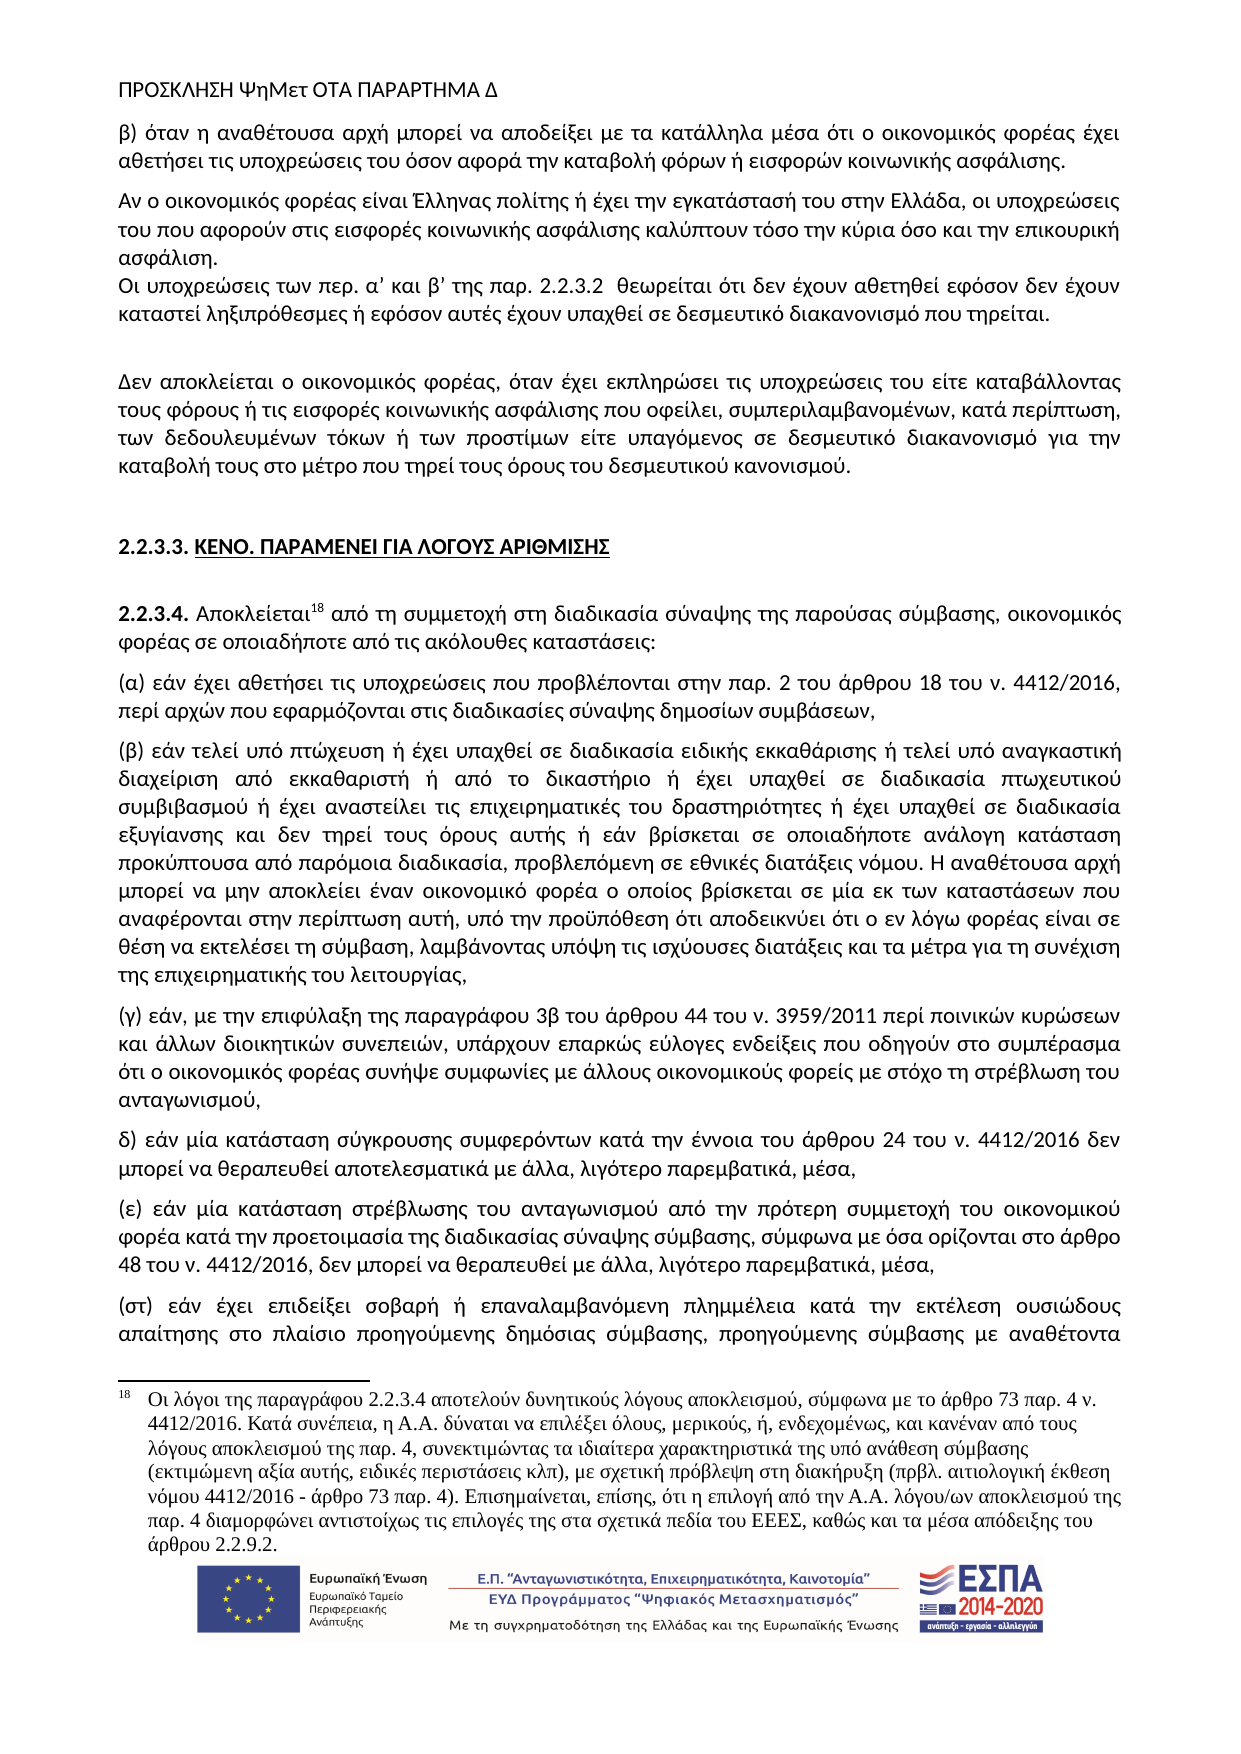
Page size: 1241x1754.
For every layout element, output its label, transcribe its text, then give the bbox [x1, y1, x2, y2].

text 2.2.3.4. Αποκλείεται από τη συμμετοχή στη διαδικασία σύναψης της παρούσας σύμβασης, οικονομικός φορέας σε οποιαδήποτε από τις ακόλουθες καταστάσεις: [118, 599, 1122, 655]
text Αν ο οικονομικός φορέας είναι Έλληνας πολίτης ή έχει την εγκατάστασή του στην Ελλάδα, οι υποχρεώσεις του που αφορούν στις εισφορές κοινωνικής ασφάλισης καλύπτουν τόσο την κύρια όσο και την επικουρική ασφάλιση. [118, 187, 1122, 271]
text β) όταν η αναθέτουσα αρχή μπορεί να αποδείξει με τα κατάλληλα μέσα ότι ο οικονομικός φορέας έχει αθετήσει τις υποχρεώσεις του όσον αφορά την καταβολή φόρων ή εισφορών κοινωνικής ασφάλισης. [118, 118, 1122, 174]
text Οι υποχρεώσεις των περ. α’ και β’ της παρ. 2.2.3.2 θεωρείται ότι δεν έχουν αθετηθεί εφόσον δεν έχουν καταστεί ληξιπρόθεσμες ή εφόσον αυτές έχουν υπαχθεί σε δεσμευτικό διακανονισμό που τηρείται. [118, 271, 1122, 327]
text δ) εάν μία κατάσταση σύγκρουσης συμφερόντων κατά την έννοια του άρθρου 24 του ν. 4412/2016 δεν μπορεί να θεραπευθεί αποτελεσματικά με άλλα, λιγότερο παρεμβατικά, μέσα, [118, 1126, 1122, 1182]
text (β) εάν τελεί υπό πτώχευση ή έχει υπαχθεί σε διαδικασία ειδικής εκκαθάρισης ή τελεί υπό αναγκαστική διαχείριση από εκκαθαριστή ή από το δικαστήριο ή έχει υπαχθεί σε διαδικασία πτωχευτικού συμβιβασμού ή έχει αναστείλει τις επιχειρηματικές του δραστηριότητες ή έχει υπαχθεί σε διαδικασία εξυγίανσης και δεν τηρεί τους όρους αυτής ή εάν βρίσκεται σε οποιαδήποτε ανάλογη κατάσταση προκύπτουσα από παρόμοια διαδικασία, προβλεπόμενη σε εθνικές διατάξεις νόμου. Η αναθέτουσα αρχή μπορεί να μην αποκλείει έναν οικονομικό φορέα ο οποίος βρίσκεται σε μία εκ των καταστάσεων που αναφέρονται στην περίπτωση αυτή, υπό την προϋπόθεση ότι αποδεικνύει ότι ο εν λόγω φορέας είναι σε θέση να εκτελέσει τη σύμβαση, λαμβάνοντας υπόψη τις ισχύουσες διατάξεις και τα μέτρα για τη συνέχιση της επιχειρηματικής του λειτουργίας, [118, 736, 1122, 988]
text (γ) εάν, με την επιφύλαξη της παραγράφου 3β του άρθρου 44 του ν. 3959/2011 περί ποινικών κυρώσεων και άλλων διοικητικών συνεπειών, υπάρχουν επαρκώς εύλογες ενδείξεις που οδηγούν στο συμπέρασμα ότι ο οικονομικός φορέας συνήψε συμφωνίες με άλλους οικονομικούς φορείς με στόχο τη στρέβλωση του ανταγωνισμού, [118, 1001, 1122, 1113]
text 2.2.3.3. ΚΕΝΟ. ΠΑΡΑΜΕΝΕΙ ΓΙΑ ΛΟΓΟΥΣ ΑΡΙΘΜΙΣΗΣ [118, 532, 1122, 560]
text (ε) εάν μία κατάσταση στρέβλωσης του ανταγωνισμού από την πρότερη συμμετοχή του οικονομικού φορέα κατά την προετοιμασία της διαδικασίας σύναψης σύμβασης, σύμφωνα με όσα ορίζονται στο άρθρο 48 του ν. 4412/2016, δεν μπορεί να θεραπευθεί με άλλα, λιγότερο παρεμβατικά, μέσα, [118, 1194, 1122, 1278]
picture [196, 1555, 1045, 1642]
text Δεν αποκλείεται ο οικονομικός φορέας, όταν έχει εκπληρώσει τις υποχρεώσεις του είτε καταβάλλοντας τους φόρους ή τις εισφορές κοινωνικής ασφάλισης που οφείλει, συμπεριλαμβανομένων, κατά περίπτωση, των δεδουλευμένων τόκων ή των προστίμων είτε υπαγόμενος σε δεσμευτικό διακανονισμό για την καταβολή τους στο μέτρο που τηρεί τους όρους του δεσμευτικού κανονισμού. [118, 367, 1122, 479]
text (α) εάν έχει αθετήσει τις υποχρεώσεις που προβλέπονται στην παρ. 2 του άρθρου 18 του ν. 4412/2016, περί αρχών που εφαρμόζονται στις διαδικασίες σύναψης δημοσίων συμβάσεων, [118, 668, 1122, 724]
